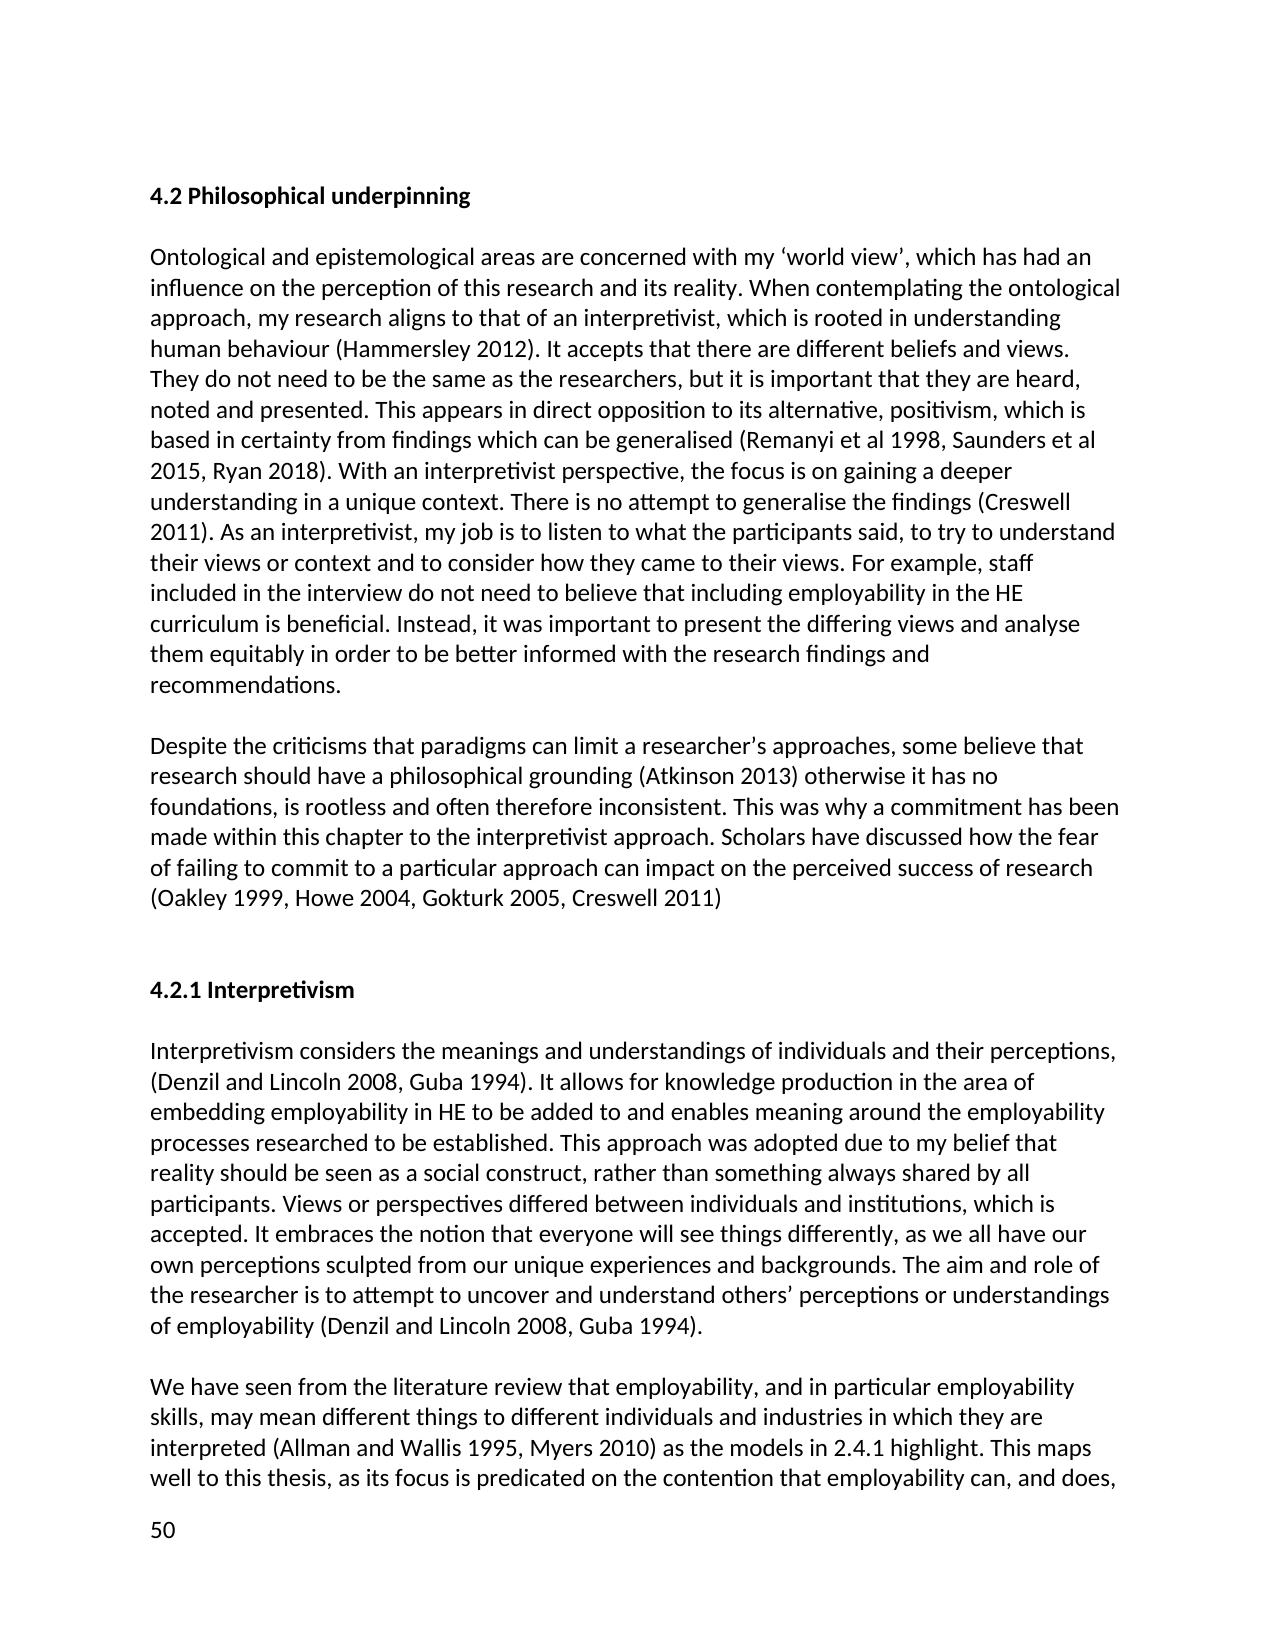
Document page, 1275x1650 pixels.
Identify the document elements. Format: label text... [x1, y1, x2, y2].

text Interpretivism considers the meanings and understandings of individuals and their perceptions, (Denzil and Lincoln 2008, Guba 1994). It allows for knowledge production in the area of embedding employability in HE to be added to and enables meaning around the employability processes researched to be established. This approach was adopted due to my belief that reality should be seen as a social construct, rather than something always shared by all participants. Views or perspectives differed between individuals and institutions, which is accepted. It embraces the notion that everyone will see things differently, as we all have our own perceptions sculpted from our unique experiences and backgrounds. The aim and role of the researcher is to attempt to uncover and understand others’ perceptions or understandings of employability (Denzil and Lincoln 2008, Guba 1994). [150, 1035, 1125, 1340]
text Despite the criticisms that paradigms can limit a researcher’s approaches, some believe that research should have a philosophical grounding (Atkinson 2013) otherwise it has no foundations, is rootless and often therefore inconsistent. This was why a commitment has been made within this chapter to the interpretivist approach. Scholars have discussed how the fear of failing to commit to a particular approach can impact on the perceived success of research (Oakley 1999, Howe 2004, Gokturk 2005, Creswell 2011) [150, 730, 1125, 913]
text 4.2 Philosophical underpinning [150, 181, 1125, 211]
text 4.2.1 Interpretivism [150, 974, 1125, 1004]
text Ontological and epistemological areas are concerned with my ‘world view’, which has had an influence on the perception of this research and its reality. When contemplating the ontological approach, my research aligns to that of an interpretivist, which is rooted in understanding human behaviour (Hammersley 2012). It accepts that there are different beliefs and views. They do not need to be the same as the researchers, but it is important that they are heard, noted and presented. This appears in direct opposition to its alternative, positivism, which is based in certainty from findings which can be generalised (Remanyi et al 1998, Saunders et al 2015, Ryan 2018). With an interpretivist perspective, the focus is on gaining a deeper understanding in a unique context. There is no attempt to generalise the findings (Creswell 2011). As an interpretivist, my job is to listen to what the participants said, to try to understand their views or context and to consider how they came to their views. For example, staff included in the interview do not need to believe that including employability in the HE curriculum is beneficial. Instead, it was important to present the differing views and analyse them equitably in order to be better informed with the research findings and recommendations. [150, 242, 1125, 699]
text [150, 1371, 1125, 1493]
